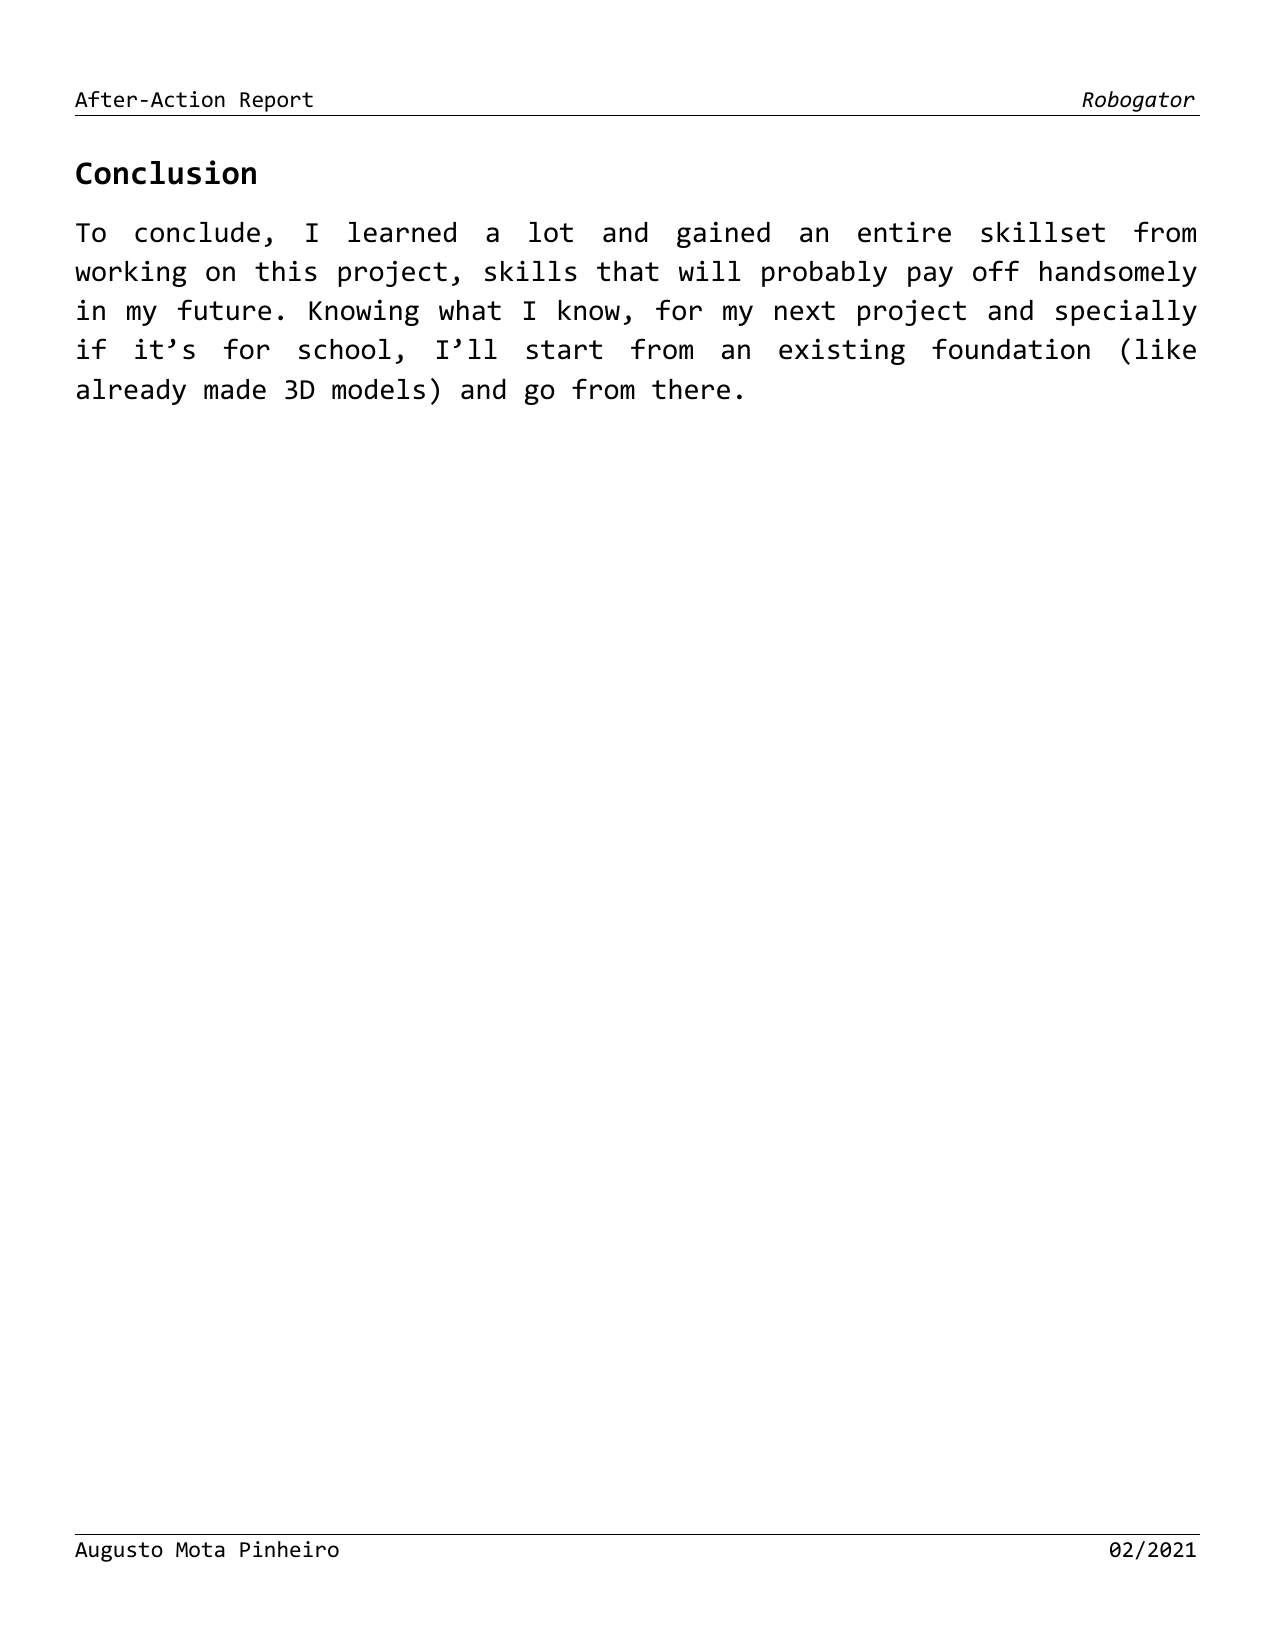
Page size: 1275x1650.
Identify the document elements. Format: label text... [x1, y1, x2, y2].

subtitle Conclusion [75, 154, 1200, 193]
text To conclude, I learned a lot and gained an entire skillset from working on this project, skills that will probably pay off handsomely in my future. Knowing what I know, for my next project and specially if it’s for school, I’ll start from an existing foundation (like already made 3D models) and go from there. [75, 215, 1200, 407]
